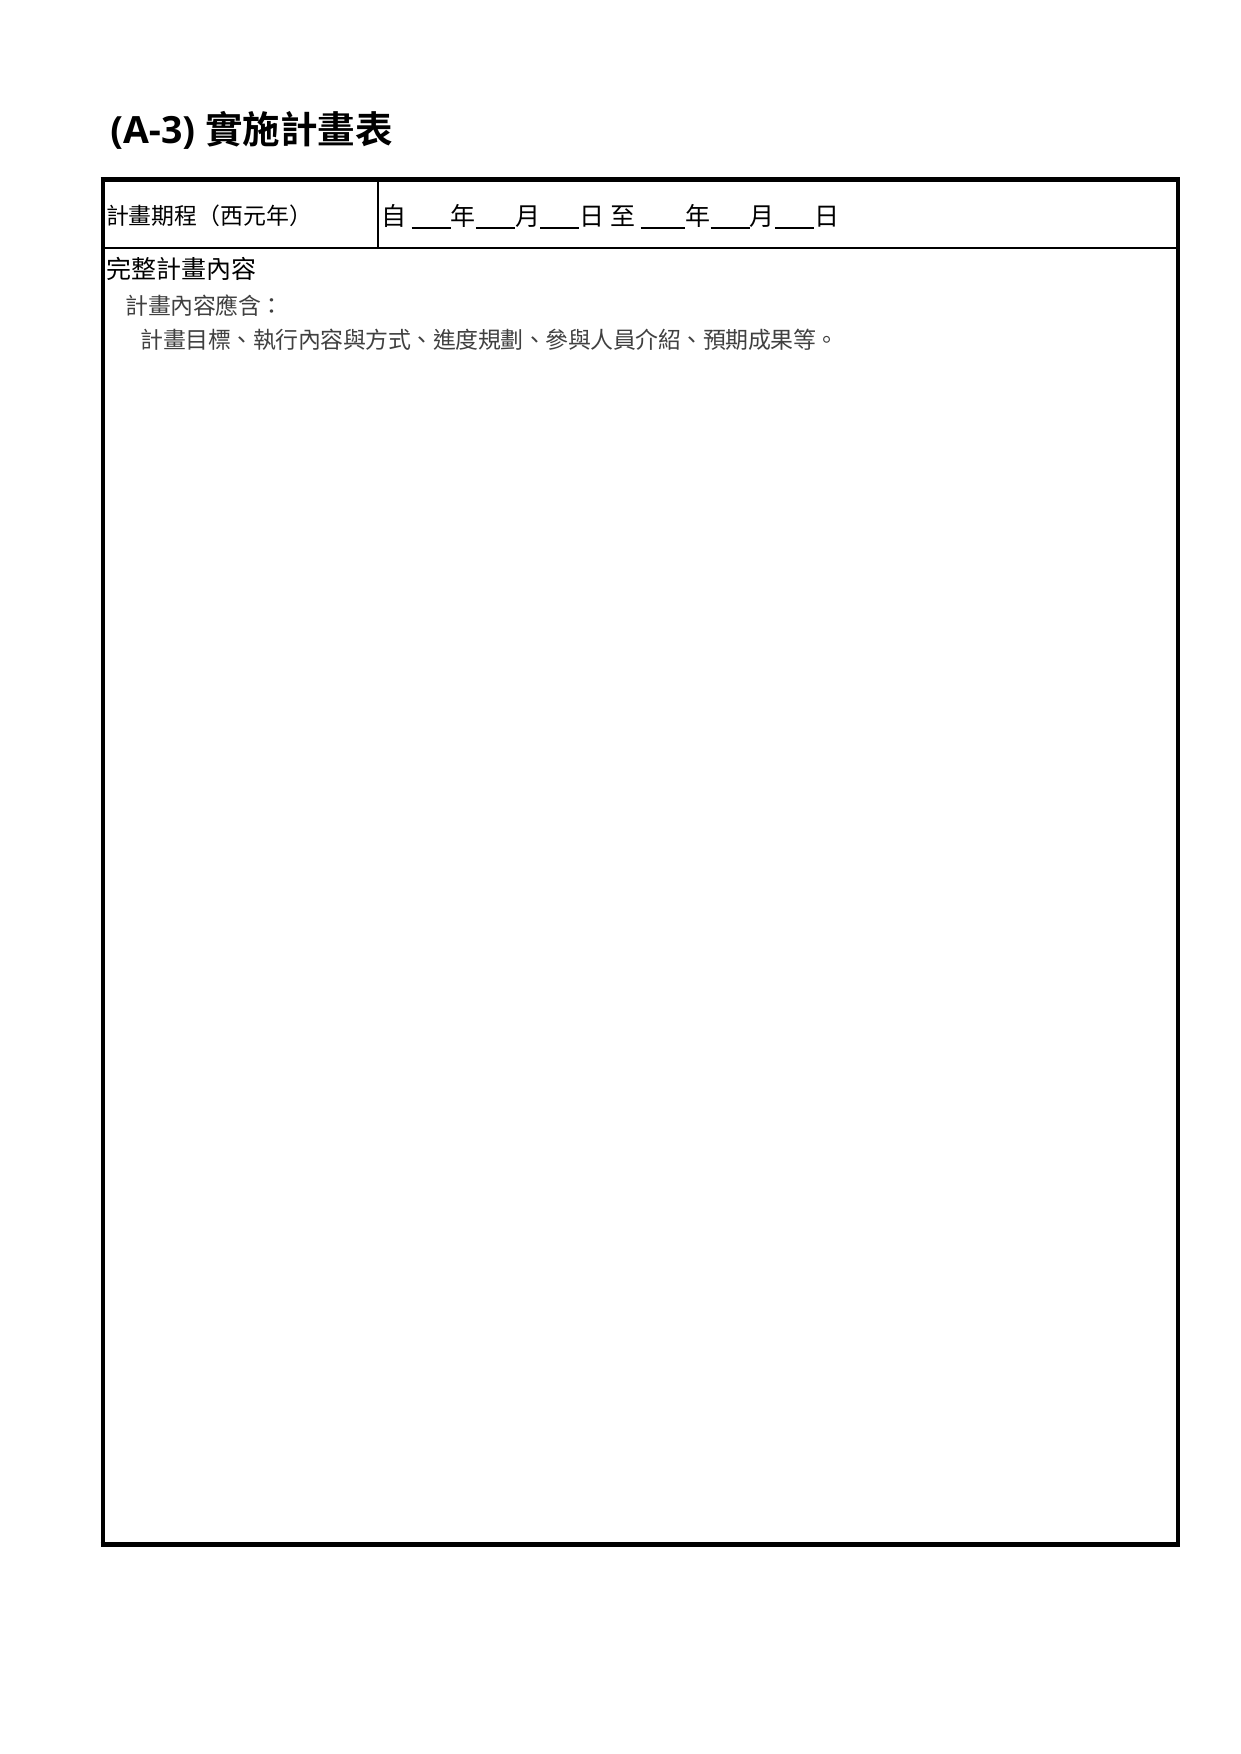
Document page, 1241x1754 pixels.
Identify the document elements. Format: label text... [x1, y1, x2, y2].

table_header 自 年 月 日 至 年 月 日 [379, 182, 1176, 247]
table_cell 完整計畫內容 計畫內容應含： 計畫目標、執行內容與方式、進度規劃、參與人員介紹、預期成果等。 [105, 249, 1176, 1542]
table_header 計畫期程（西元年） [105, 182, 377, 247]
text (A-3) 實施計畫表 [73, 89, 1152, 164]
